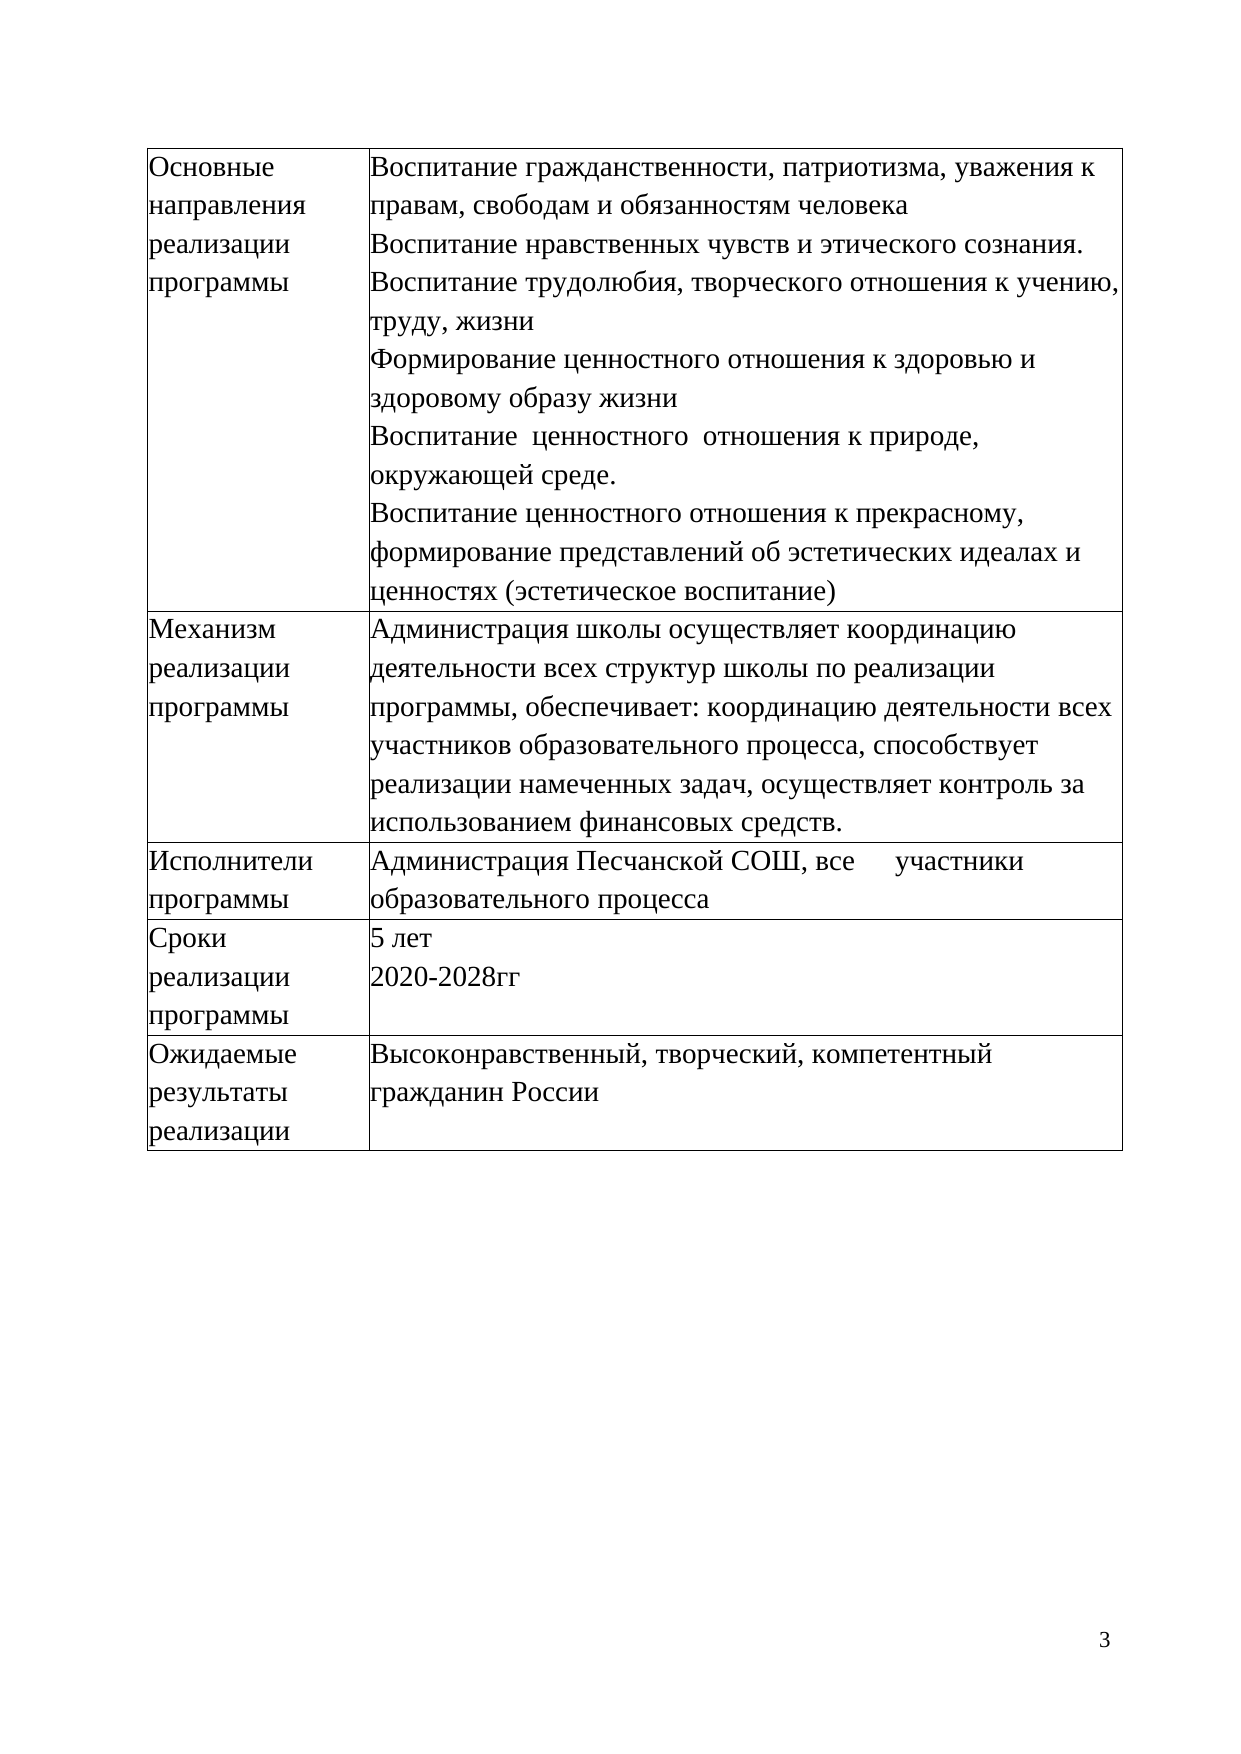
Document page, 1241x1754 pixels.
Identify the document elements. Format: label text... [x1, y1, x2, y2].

table_cell Администрация Песчанской СОШ, все участники образовательного процесса [370, 843, 1122, 919]
table_cell Воспитание гражданственности, патриотизма, уважения к правам, свободам и обязанностям человека Воспитание нравственных чувств и этического сознания. Воспитание трудолюбия, творческого отношения к учению, труду, жизни Формирование ценностного отношения к здоровью и здоровому образу жизни Воспитание ценностного отношения к природе, окружающей среде. Воспитание ценностного отношения к прекрасному, формирование представлений об эстетических идеалах и ценностях (эстетическое воспитание) [370, 149, 1122, 611]
table_cell Исполнители программы [148, 843, 369, 919]
table_cell Администрация школы осуществляет координацию деятельности всех структур школы по реализации программы, обеспечивает: координацию деятельности всех участников образовательного процесса, способствует реализации намеченных задач, осуществляет контроль за использованием финансовых средств. [370, 612, 1122, 842]
table_cell Ожидаемые результаты реализации [148, 1036, 369, 1150]
table_cell Высоконравственный, творческий, компетентный гражданин России [370, 1036, 1122, 1150]
table_cell Механизм реализации программы [148, 612, 369, 842]
table_cell 5 лет 2020-2028гг [370, 920, 1122, 1035]
table_cell Сроки реализации программы [148, 920, 369, 1035]
table_cell Основные направления реализации программы [148, 149, 369, 611]
